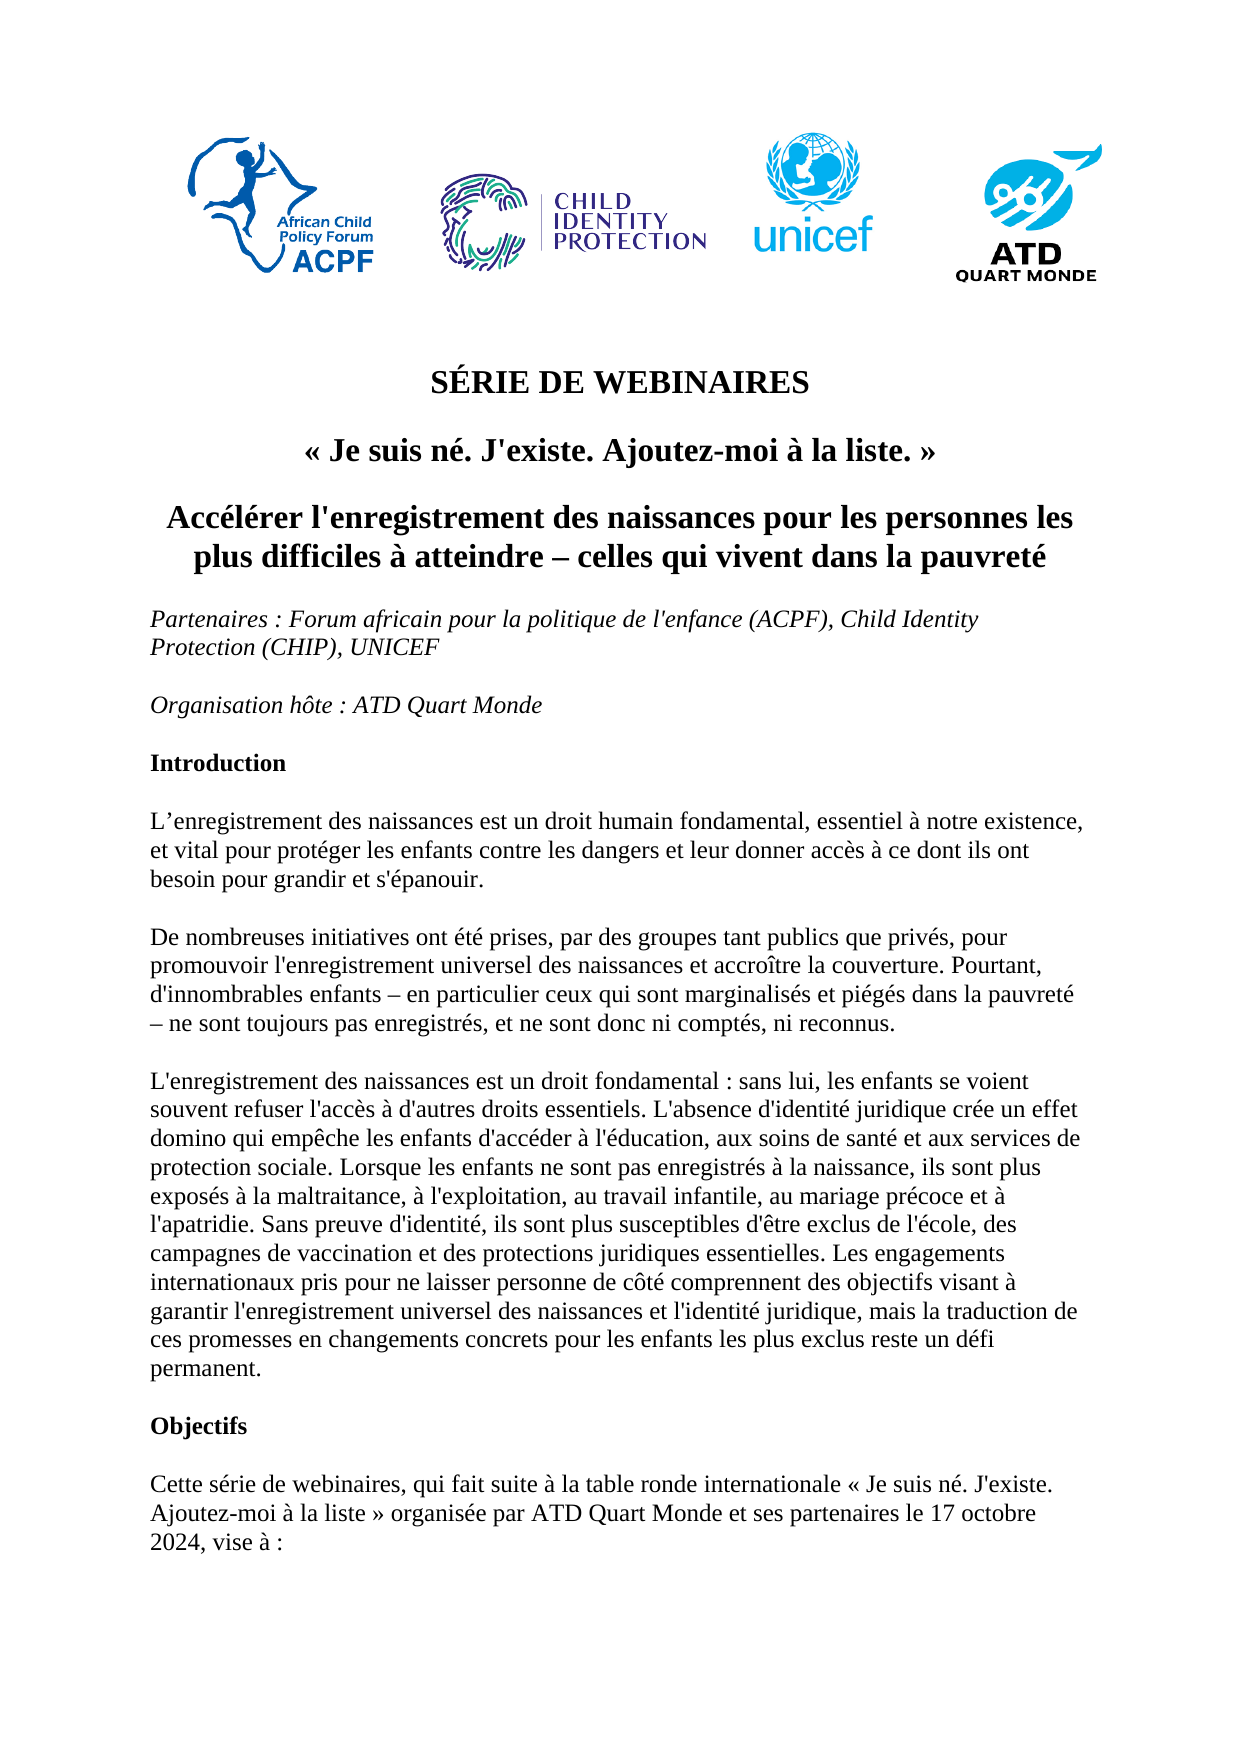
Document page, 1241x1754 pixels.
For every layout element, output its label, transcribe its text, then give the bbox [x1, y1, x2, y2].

picture [956, 144, 1102, 282]
text Introduction [150, 748, 1090, 777]
text Accélérer l'enregistrement des naissances pour les personnes les plus difficiles à atteindre – celles qui vivent dans la pauvreté [150, 498, 1090, 574]
picture [175, 126, 386, 282]
text Cette série de webinaires, qui fait suite à la table ronde internationale « Je suis né. J'existe. Ajoutez-moi à la liste » organisée par ATD Quart Monde et ses partenaires le 17 octobre 2024, vise à : [150, 1469, 1090, 1555]
text De nombreuses initiatives ont été prises, par des groupes tant publics que privés, pour promouvoir l'enregistrement universel des naissances et accroître la couverture. Pourtant, d'innombrables enfants – en particulier ceux qui sont marginalisés et piégés dans la pauvreté – ne sont toujours pas enregistrés, et ne sont donc ni comptés, ni reconnus. [150, 922, 1090, 1037]
text L'enregistrement des naissances est un droit fondamental : sans lui, les enfants se voient souvent refuser l'accès à d'autres droits essentiels. L'absence d'identité juridique crée un effet domino qui empêche les enfants d'accéder à l'éducation, aux soins de santé et aux services de protection sociale. Lorsque les enfants ne sont pas enregistrés à la naissance, ils sont plus exposés à la maltraitance, à l'exploitation, au travail infantile, au mariage précoce et à l'apatridie. Sans preuve d'identité, ils sont plus susceptibles d'être exclus de l'école, des campagnes de vaccination et des protections juridiques essentielles. Les engagements internationaux pris pour ne laisser personne de côté comprennent des objectifs visant à garantir l'enregistrement universel des naissances et l'identité juridique, mais la traduction de ces promesses en changements concrets pour les enfants les plus exclus reste un défi permanent. [150, 1066, 1090, 1382]
text Objectifs [150, 1411, 1090, 1440]
text « Je suis né. J'existe. Ajoutez-moi à la liste. » [150, 430, 1090, 469]
text Partenaires : Forum africain pour la politique de l'enfance (ACPF), Child Identity Protection (CHIP), UNICEF [150, 604, 1090, 661]
picture [423, 105, 902, 282]
text SÉRIE DE WEBINAIRES [150, 363, 1090, 401]
text L’enregistrement des naissances est un droit humain fondamental, essentiel à notre existence, et vital pour protéger les enfants contre les dangers et leur donner accès à ce dont ils ont besoin pour grandir et s'épanouir. [150, 806, 1090, 892]
text Organisation hôte : ATD Quart Monde [150, 690, 1090, 719]
